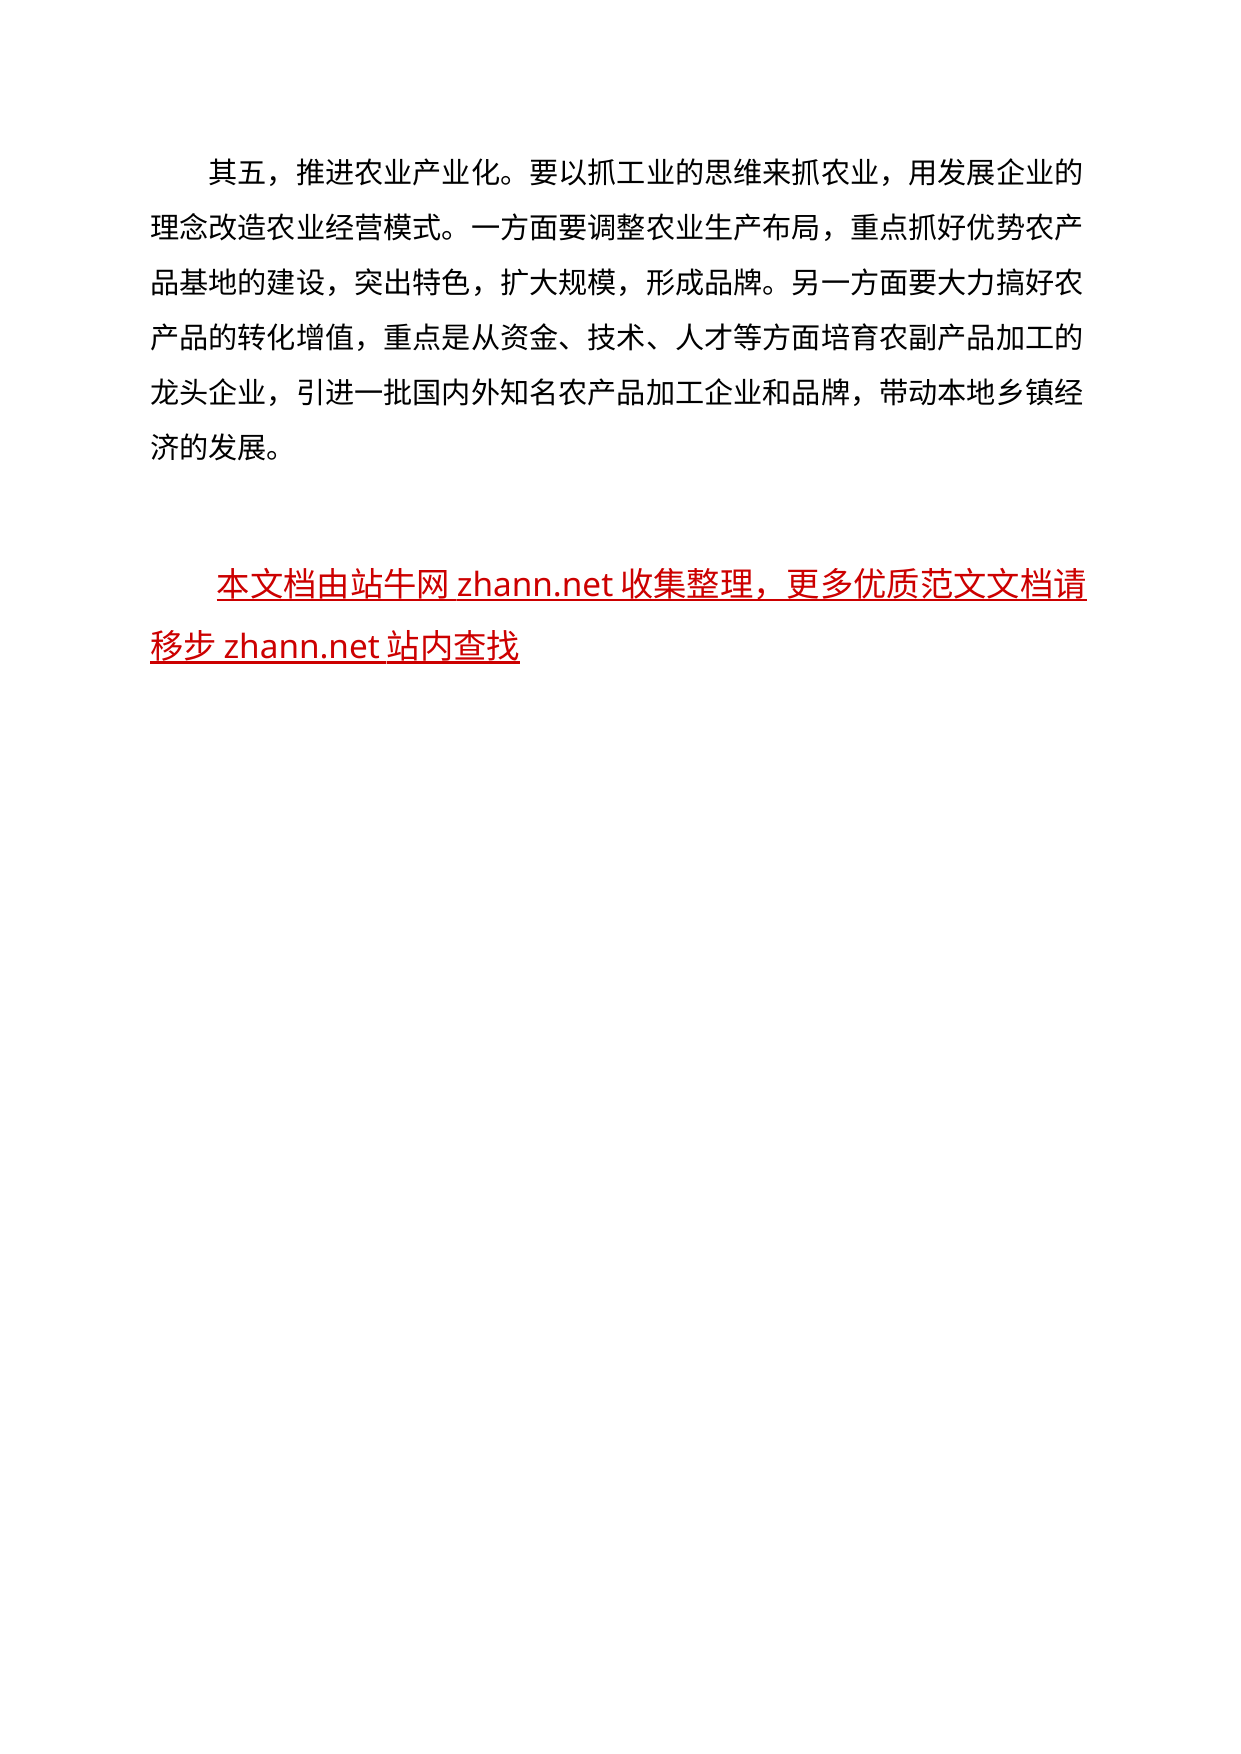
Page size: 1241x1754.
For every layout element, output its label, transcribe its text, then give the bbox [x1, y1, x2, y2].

text 其五，推进农业产业化。要以抓工业的思维来抓农业，用发展企业的理念改造农业经营模式。一方面要调整农业生产布局，重点抓好优势农产品基地的建设，突出特色，扩大规模，形成品牌。另一方面要大力搞好农产品的转化增值，重点是从资金、技术、人才等方面培育农副产品加工的龙头企业，引进一批国内外知名农产品加工企业和品牌，带动本地乡镇经济的发展。 [150, 150, 1090, 467]
text 本文档由站牛网zhann.net收集整理，更多优质范文文档请移步zhann.net站内查找 [150, 557, 1090, 669]
